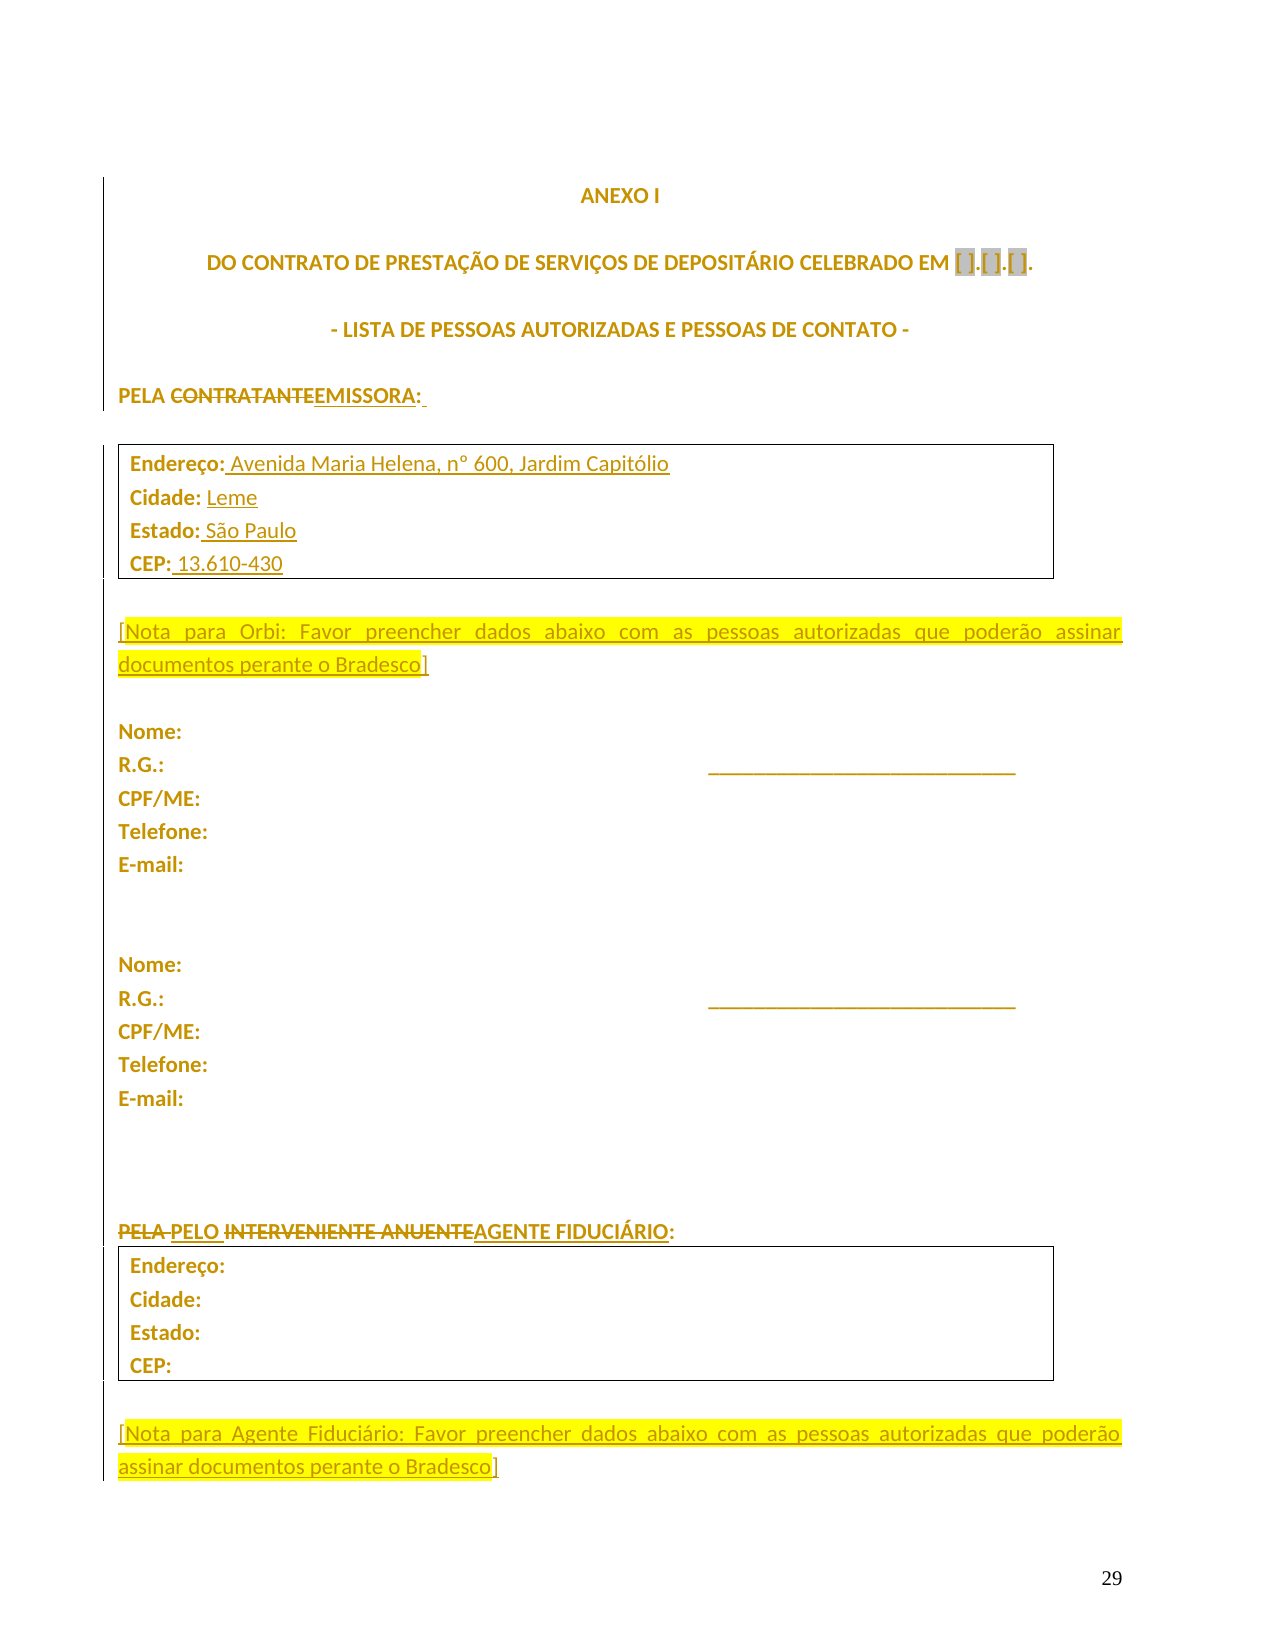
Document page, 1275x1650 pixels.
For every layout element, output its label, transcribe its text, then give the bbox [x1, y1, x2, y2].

text R.G.: ___________________________ [118, 979, 1122, 1013]
text CPF/ME: [118, 1013, 1122, 1046]
text Nome: [118, 946, 1122, 979]
table_header Endereço: Cidade: Estado: CEP: [119, 1247, 1053, 1380]
table_header Endereço: Cidade: Estado: CEP: [119, 445, 1053, 578]
text Telefone: [118, 1046, 1122, 1079]
text Telefone: [118, 813, 1122, 846]
text Nome: [118, 713, 1122, 746]
subtitle DO CONTRATO DE PRESTAÇÃO DE SERVIÇOS DE DEPOSITÁRIO CELEBRADO EM [ ].[ ].[ ]. [118, 244, 1122, 277]
text PELA : [118, 377, 1122, 411]
text CPF/ME: [118, 779, 1122, 813]
text - LISTA DE PESSOAS AUTORIZADAS E PESSOAS DE CONTATO - [118, 311, 1122, 344]
text : [118, 1213, 1122, 1246]
text E-mail: [118, 1079, 1122, 1113]
subtitle ANEXO I [118, 177, 1122, 211]
text R.G.: ___________________________ [118, 746, 1122, 779]
text E-mail: [118, 846, 1122, 879]
